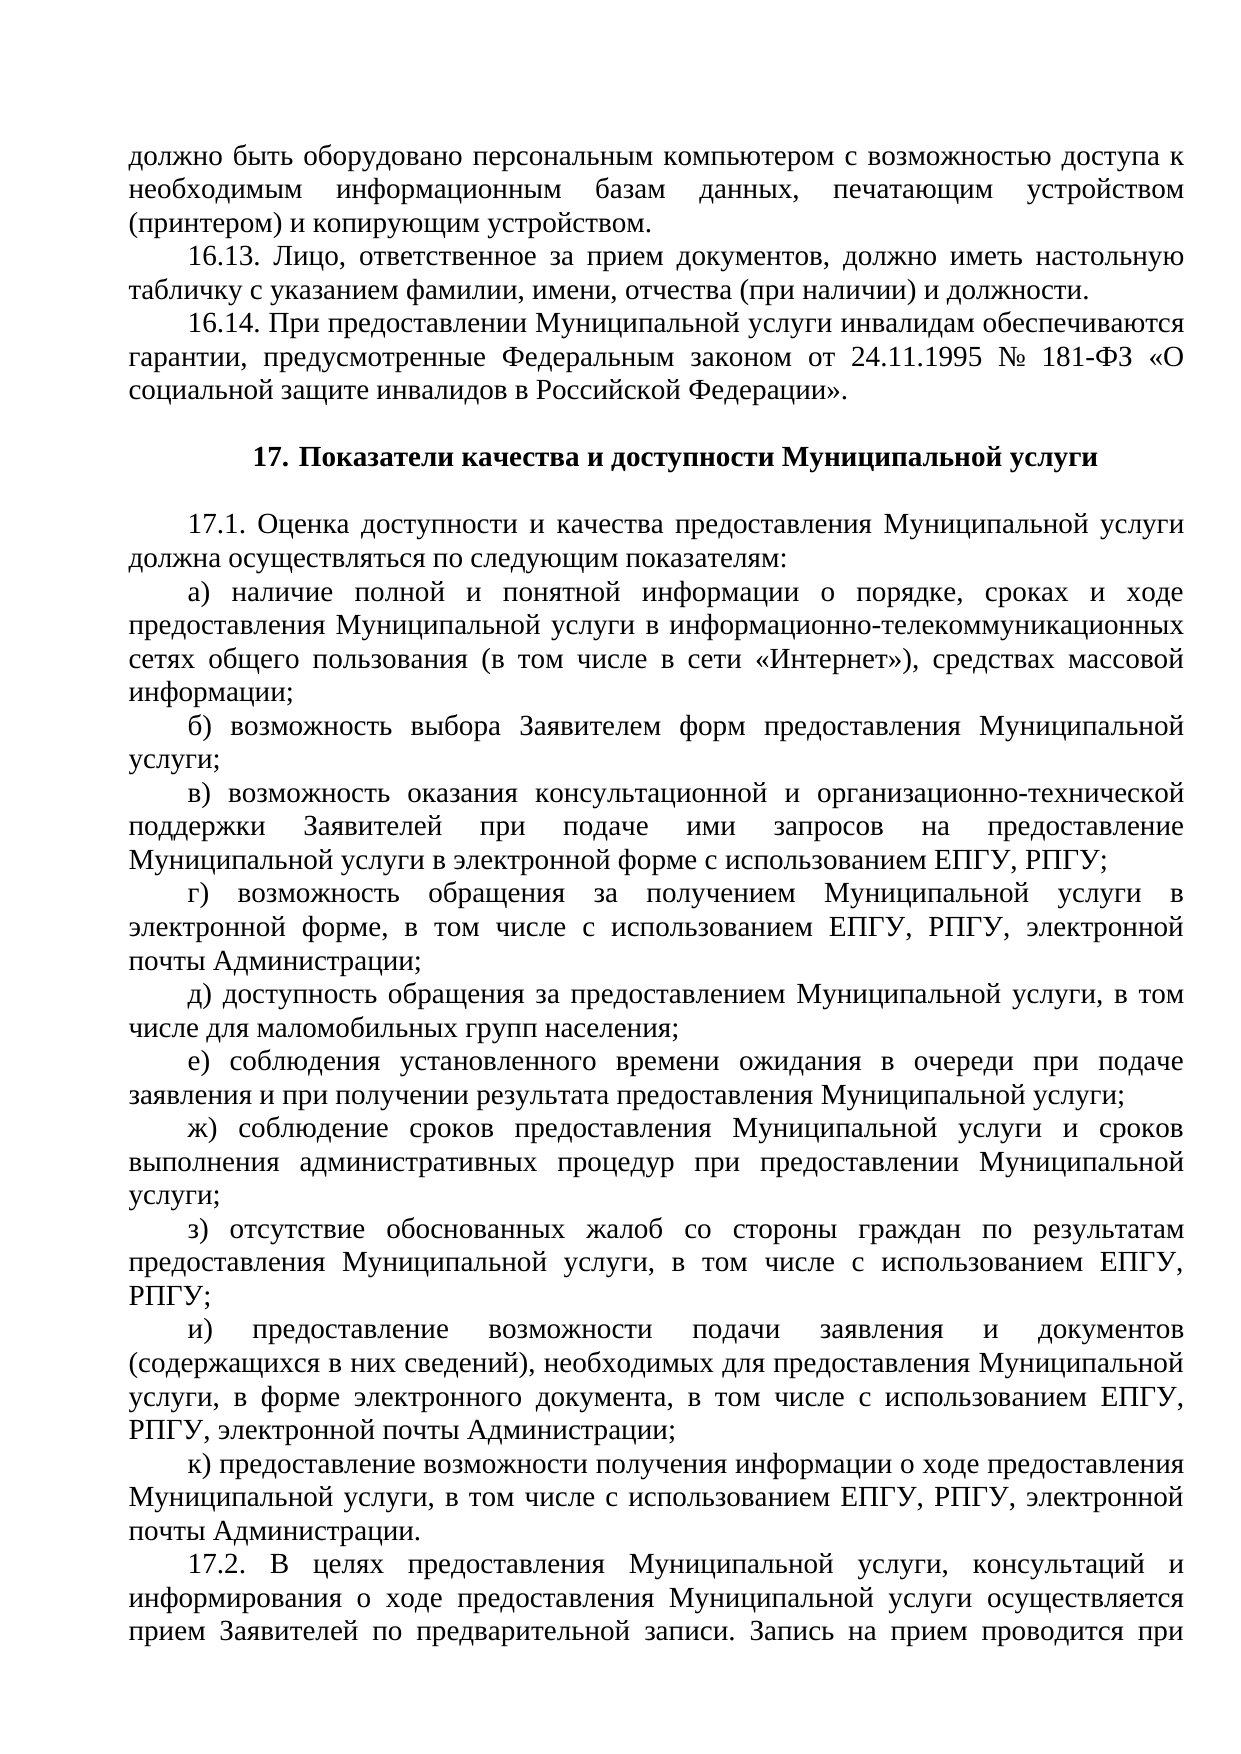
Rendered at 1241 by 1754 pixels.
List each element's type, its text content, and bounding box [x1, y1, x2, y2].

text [128, 138, 1185, 238]
text и) предоставление возможности подачи заявления и документов (содержащихся в них сведений), необходимых для предоставления Муниципальной услуги, в форме электронного документа, в том числе с использованием ЕПГУ, РПГУ, электронной почты Администрации; [128, 1312, 1185, 1446]
text 16.14. При предоставлении Муниципальной услуги инвалидам обеспечиваются гарантии, предусмотренные Федеральным законом от 24.11.1995 № 181-ФЗ «О социальной защите инвалидов в Российской Федерации». [128, 305, 1185, 406]
text 17.1. Оценка доступности и качества предоставления Муниципальной услуги должна осуществляться по следующим показателям: [128, 507, 1185, 574]
text е) соблюдения установленного времени ожидания в очереди при подаче заявления и при получении результата предоставления Муниципальной услуги; [128, 1043, 1185, 1110]
text к) предоставление возможности получения информации о ходе предоставления Муниципальной услуги, в том числе с использованием ЕПГУ, РПГУ, электронной почты Администрации. [128, 1446, 1185, 1546]
text ж) соблюдение сроков предоставления Муниципальной услуги и сроков выполнения административных процедур при предоставлении Муниципальной услуги; [128, 1110, 1185, 1211]
text 16.13. Лицо, ответственное за прием документов, должно иметь настольную табличку с указанием фамилии, имени, отчества (при наличии) и должности. [128, 238, 1185, 305]
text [128, 1546, 1185, 1647]
text в) возможность оказания консультационной и организационно-технической поддержки Заявителей при подаче ими запросов на предоставление Муниципальной услуги в электронной форме с использованием ЕПГУ, РПГУ; [128, 775, 1185, 876]
text з) отсутствие обоснованных жалоб со стороны граждан по результатам предоставления Муниципальной услуги, в том числе с использованием ЕПГУ, РПГУ; [128, 1211, 1185, 1312]
text б) возможность выбора Заявителем форм предоставления Муниципальной услуги; [128, 708, 1185, 775]
text а) наличие полной и понятной информации о порядке, сроках и ходе предоставления Муниципальной услуги в информационно-телекоммуникационных сетях общего пользования (в том числе в сети «Интернет»), средствах массовой информации; [128, 574, 1185, 708]
list Показатели качества и доступности Муниципальной услуги [166, 439, 1185, 473]
text д) доступность обращения за предоставлением Муниципальной услуги, в том числе для маломобильных групп населения; [128, 976, 1185, 1043]
text г) возможность обращения за получением Муниципальной услуги в электронной форме, в том числе с использованием ЕПГУ, РПГУ, электронной почты Администрации; [128, 876, 1185, 976]
